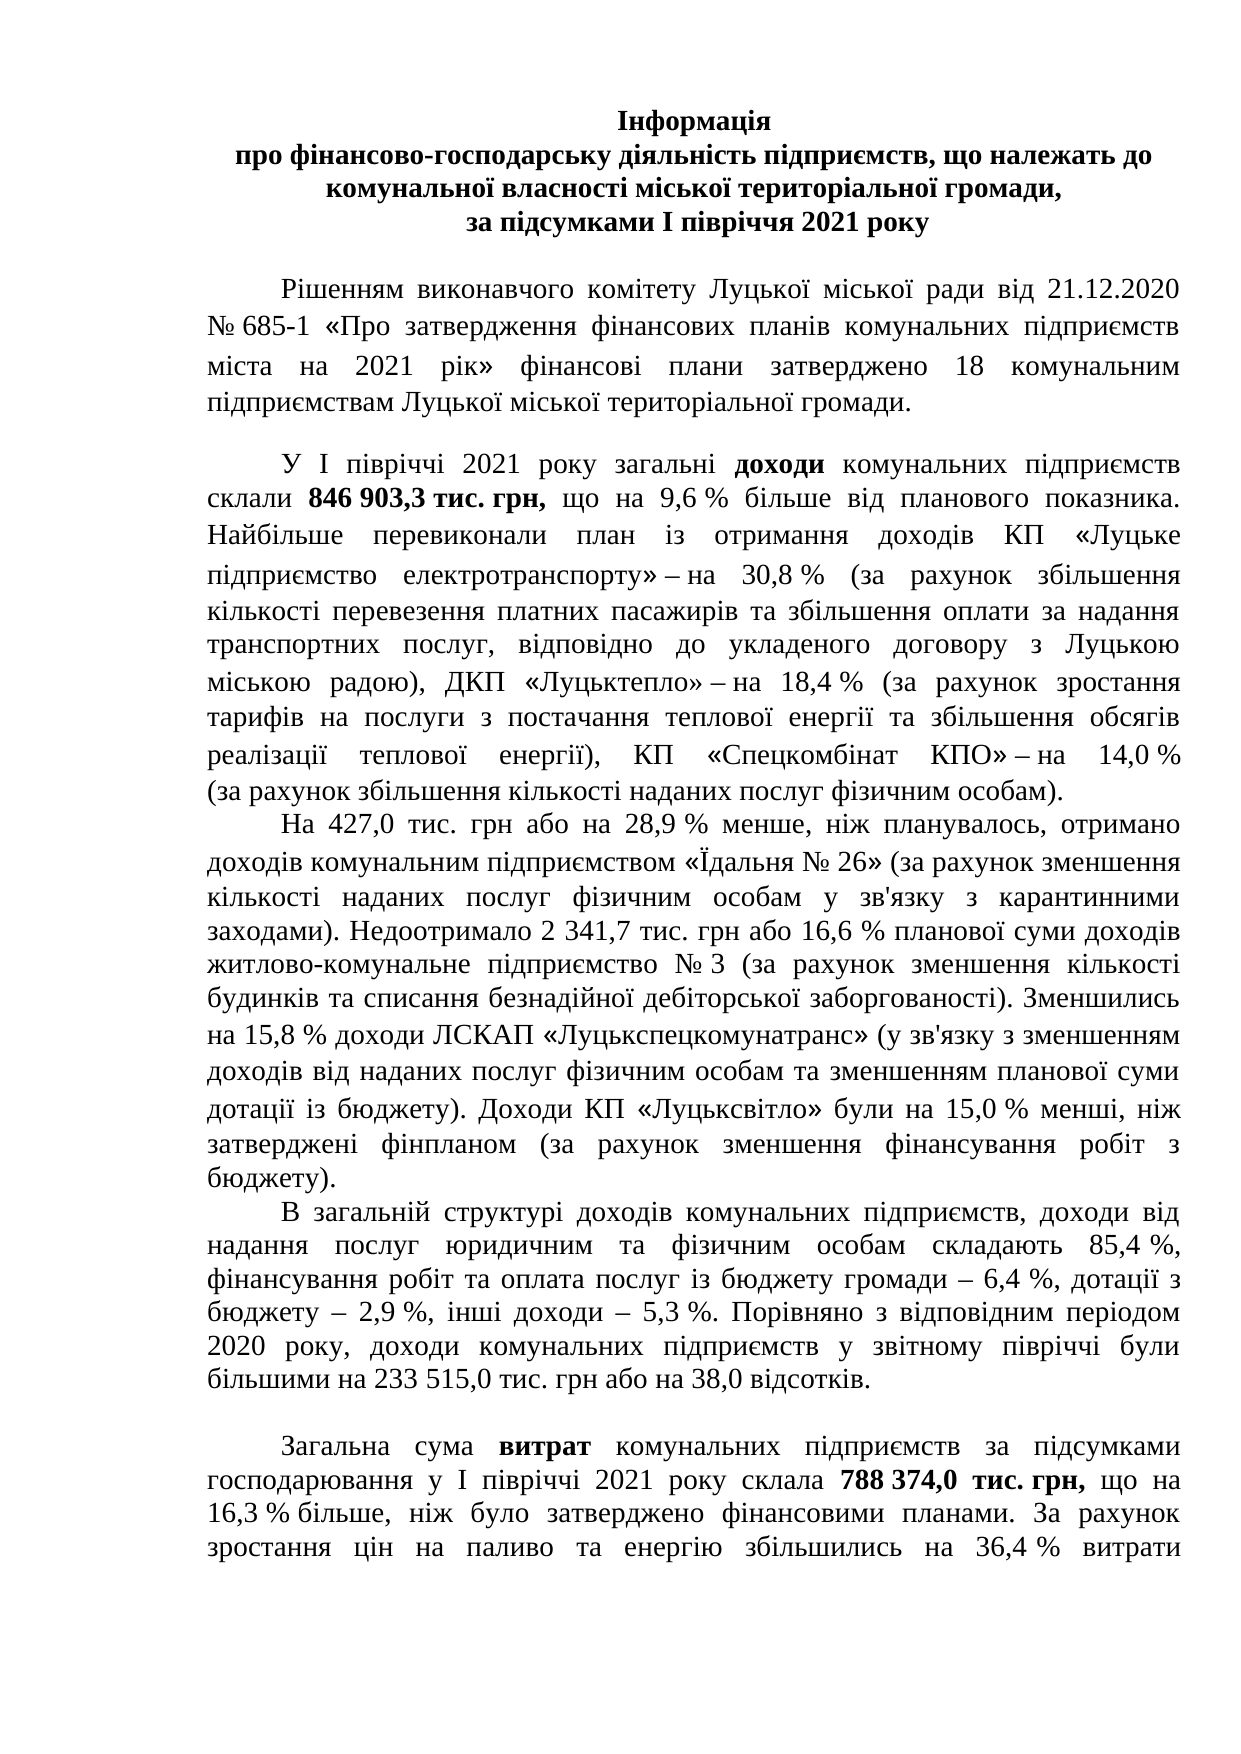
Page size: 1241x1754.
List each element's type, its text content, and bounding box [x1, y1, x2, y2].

text про фінансово-господарську діяльність підприємств, що належать до комунальної власності міської територіальної громади, [207, 137, 1181, 204]
text Рішенням виконавчого комітету Луцької міської ради від 21.12.2020 № 685-1 «Про затвердження фінансових планів комунальних підприємств міста на 2021 рік» фінансові плани затверджено 18 комунальним підприємствам Луцької міської територіальної громади. [207, 271, 1181, 417]
text У І півріччі 2021 року загальні доходи комунальних підприємств склали 846 903,3 тис. грн, що на 9,6 % більше від планового показника. Найбільше перевиконали план із отримання доходів КП «Луцьке підприємство електротранспорту» – на 30,8 % (за рахунок збільшення кількості перевезення платних пасажирів та збільшення оплати за надання транспортних послуг, відповідно до укладеного договору з Луцькою міською радою), ДКП «Луцьктепло» – на 18,4 % (за рахунок зростання тарифів на послуги з постачання теплової енергії та збільшення обсягів реалізації теплової енергії), КП «Спецкомбінат КПО» – на 14,0 % (за рахунок збільшення кількості наданих послуг фізичним особам). [207, 446, 1181, 806]
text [207, 1428, 1181, 1563]
text Інформація [207, 103, 1181, 137]
text На 427,0 тис. грн або на 28,9 % менше, ніж планувалось, отримано доходів комунальним підприємством «Їдальня № 26» (за рахунок зменшення кількості наданих послуг фізичним особам у зв'язку з карантинними заходами). Недоотримало 2 341,7 тис. грн або 16,6 % планової суми доходів житлово-комунальне підприємство № 3 (за рахунок зменшення кількості будинків та списання безнадійної дебіторської заборгованості). Зменшились на 15,8 % доходи ЛСКАП «Луцькспецкомунатранс» (у зв'язку з зменшенням доходів від наданих послуг фізичним особам та зменшенням планової суми дотації із бюджету). Доходи КП «Луцьксвітло» були на 15,0 % менші, ніж затверджені фінпланом (за рахунок зменшення фінансування робіт з бюджету). [207, 806, 1181, 1194]
text за підсумками І півріччя 2021 року [207, 204, 1181, 237]
text В загальній структурі доходів комунальних підприємств, доходи від надання послуг юридичним та фізичним особам складають 85,4 %, фінансування робіт та оплата послуг із бюджету громади – 6,4 %, дотації з бюджету – 2,9 %, інші доходи – 5,3 %. Порівняно з відповідним періодом 2020 року, доходи комунальних підприємств у звітному півріччі були більшими на 233 515,0 тис. грн або на 38,0 відсотків. [207, 1194, 1181, 1395]
